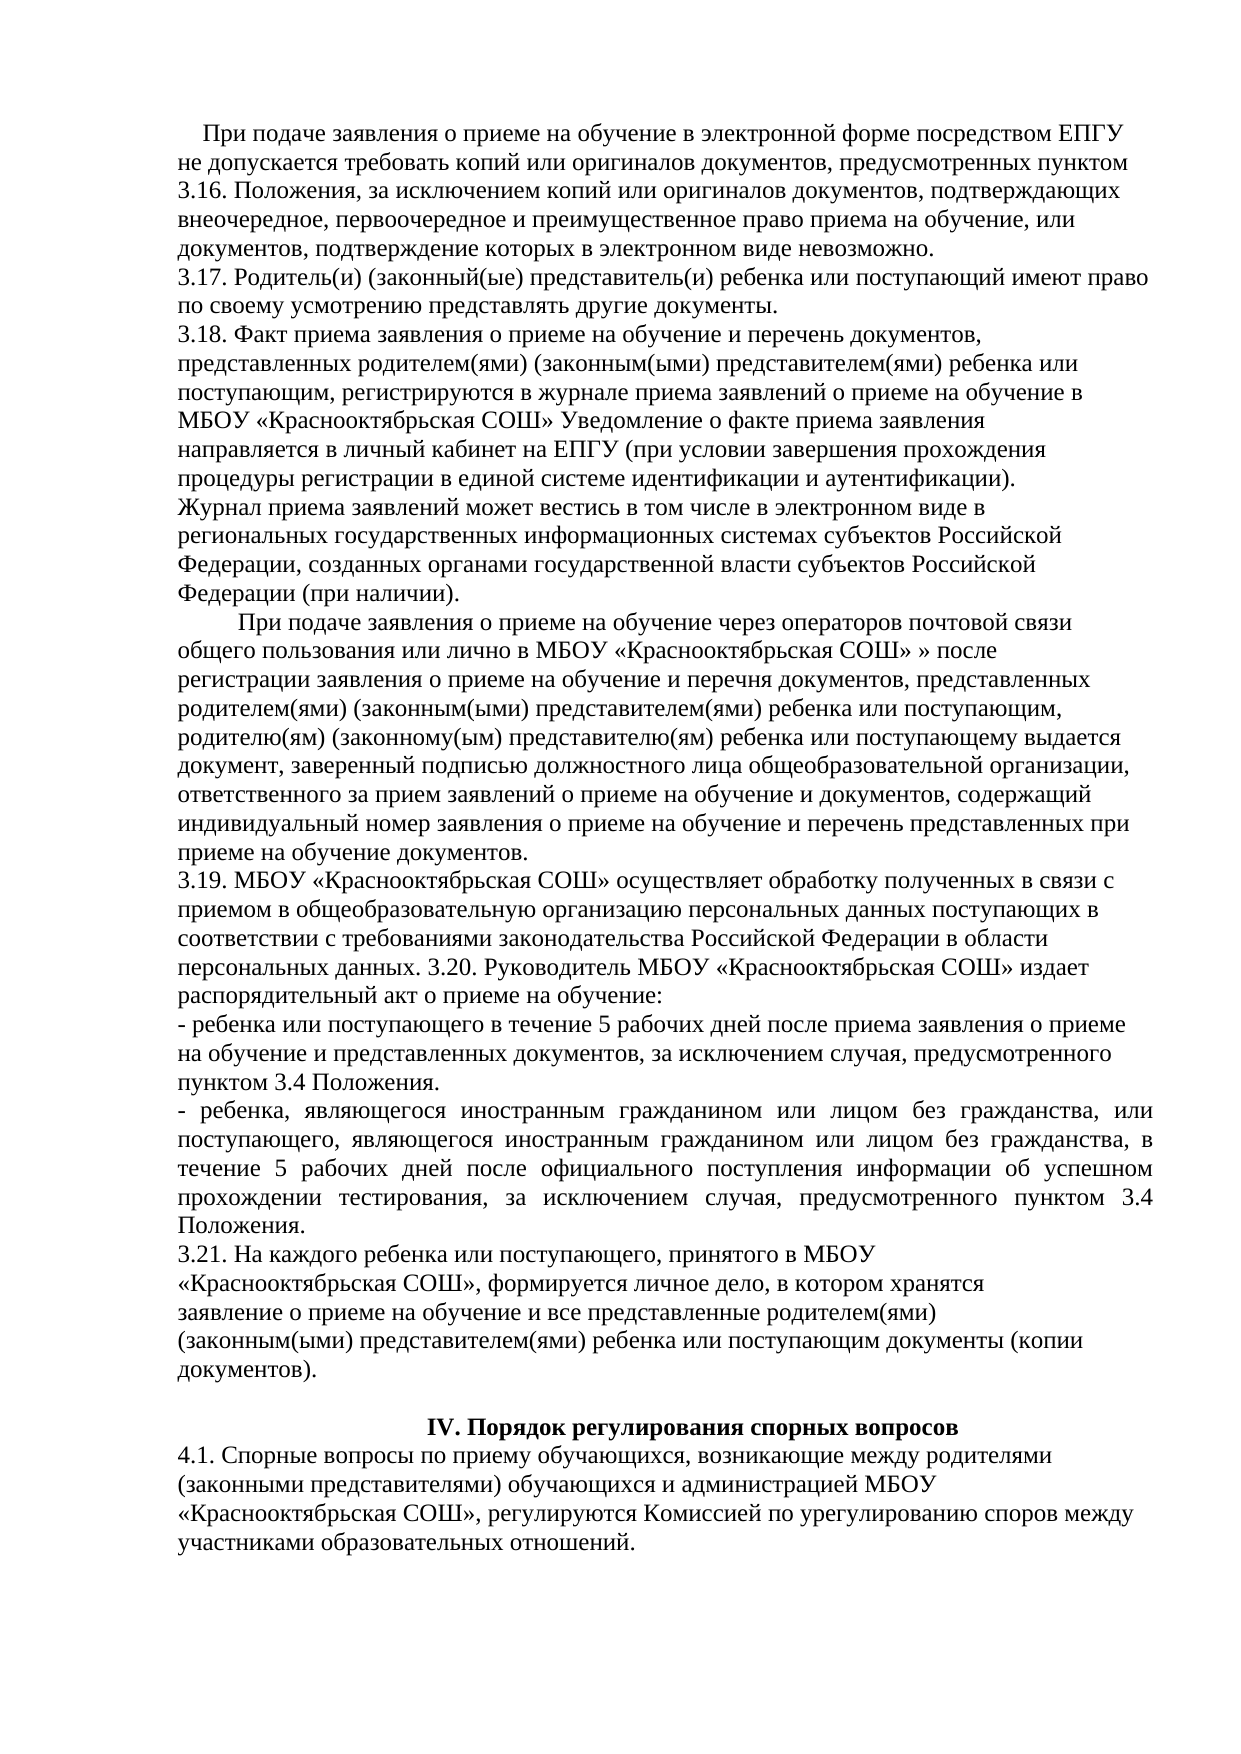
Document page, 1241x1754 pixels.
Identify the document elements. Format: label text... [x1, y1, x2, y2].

text При подаче заявления о приеме на обучение в электронной форме посредством ЕПГУ не допускается требовать копий или оригиналов документов, предусмотренных пунктом 3.16. Положения, за исключением копий или оригиналов документов, подтверждающих внеочередное, первоочередное и преимущественное право приема на обучение, или документов, подтверждение которых в электронном виде невозможно. [177, 118, 1134, 262]
text 3.17. Родитель(и) (законный(ые) представитель(и) ребенка или поступающий имеют право по своему усмотрению представлять другие документы. [177, 262, 1155, 319]
text 4.1. Спорные вопросы по приему обучающихся, возникающие между родителями (законными представителями) обучающихся и администрацией МБОУ «Краснооктябрьская СОШ», регулируются Комиссией по урегулированию споров между участниками образовательных отношений. [177, 1441, 1154, 1556]
text - ребенка или поступающего в течение 5 рабочих дней после приема заявления о приеме на обучение и представленных документов, за исключением случая, предусмотренного пунктом 3.4 Положения. [177, 1009, 1139, 1095]
text 3.19. МБОУ «Краснооктябрьская СОШ» осуществляет обработку полученных в связи с приемом в общеобразовательную организацию персональных данных поступающих в соответствии с требованиями законодательства Российской Федерации в области персональных данных. 3.20. Руководитель МБОУ «Краснооктябрьская СОШ» издает распорядительный акт о приеме на обучение: [177, 865, 1152, 1009]
text - ребенка, являющегося иностранным гражданином или лицом без гражданства, или поступающего, являющегося иностранным гражданином или лицом без гражданства, в течение 5 рабочих дней после официального поступления информации об успешном прохождении тестирования, за исключением случая, предусмотренного пунктом 3.4 Положения. [177, 1095, 1154, 1239]
text При подаче заявления о приеме на обучение через операторов почтовой связи общего пользования или лично в МБОУ «Краснооктябрьская СОШ» » после регистрации заявления о приеме на обучение и перечня документов, представленных родителем(ями) (законным(ыми) представителем(ями) ребенка или поступающим, родителю(ям) (законному(ым) представителю(ям) ребенка или поступающему выдается документ, заверенный подписью должностного лица общеобразовательной организации, ответственного за прием заявлений о приеме на обучение и документов, содержащий индивидуальный номер заявления о приеме на обучение и перечень представленных при приеме на обучение документов. [177, 607, 1135, 865]
text 3.18. Факт приема заявления о приеме на обучение и перечень документов, представленных родителем(ями) (законным(ыми) представителем(ями) ребенка или поступающим, регистрируются в журнале приема заявлений о приеме на обучение в МБОУ «Краснооктябрьская СОШ» Уведомление о факте приема заявления направляется в личный кабинет на ЕПГУ (при условии завершения прохождения процедуры регистрации в единой системе идентификации и аутентификации). Журнал приема заявлений может вестись в том числе в электронном виде в региональных государственных информационных системах субъектов Российской Федерации, созданных органами государственной власти субъектов Российской Федерации (при наличии). [177, 319, 1103, 607]
text IV. Порядок регулирования спорных вопросов [427, 1412, 1154, 1441]
text 3.21. На каждого ребенка или поступающего, принятого в МБОУ «Краснооктябрьская СОШ», формируется личное дело, в котором хранятся заявление о приеме на обучение и все представленные родителем(ями) (законным(ыми) представителем(ями) ребенка или поступающим документы (копии документов). [177, 1239, 1091, 1383]
